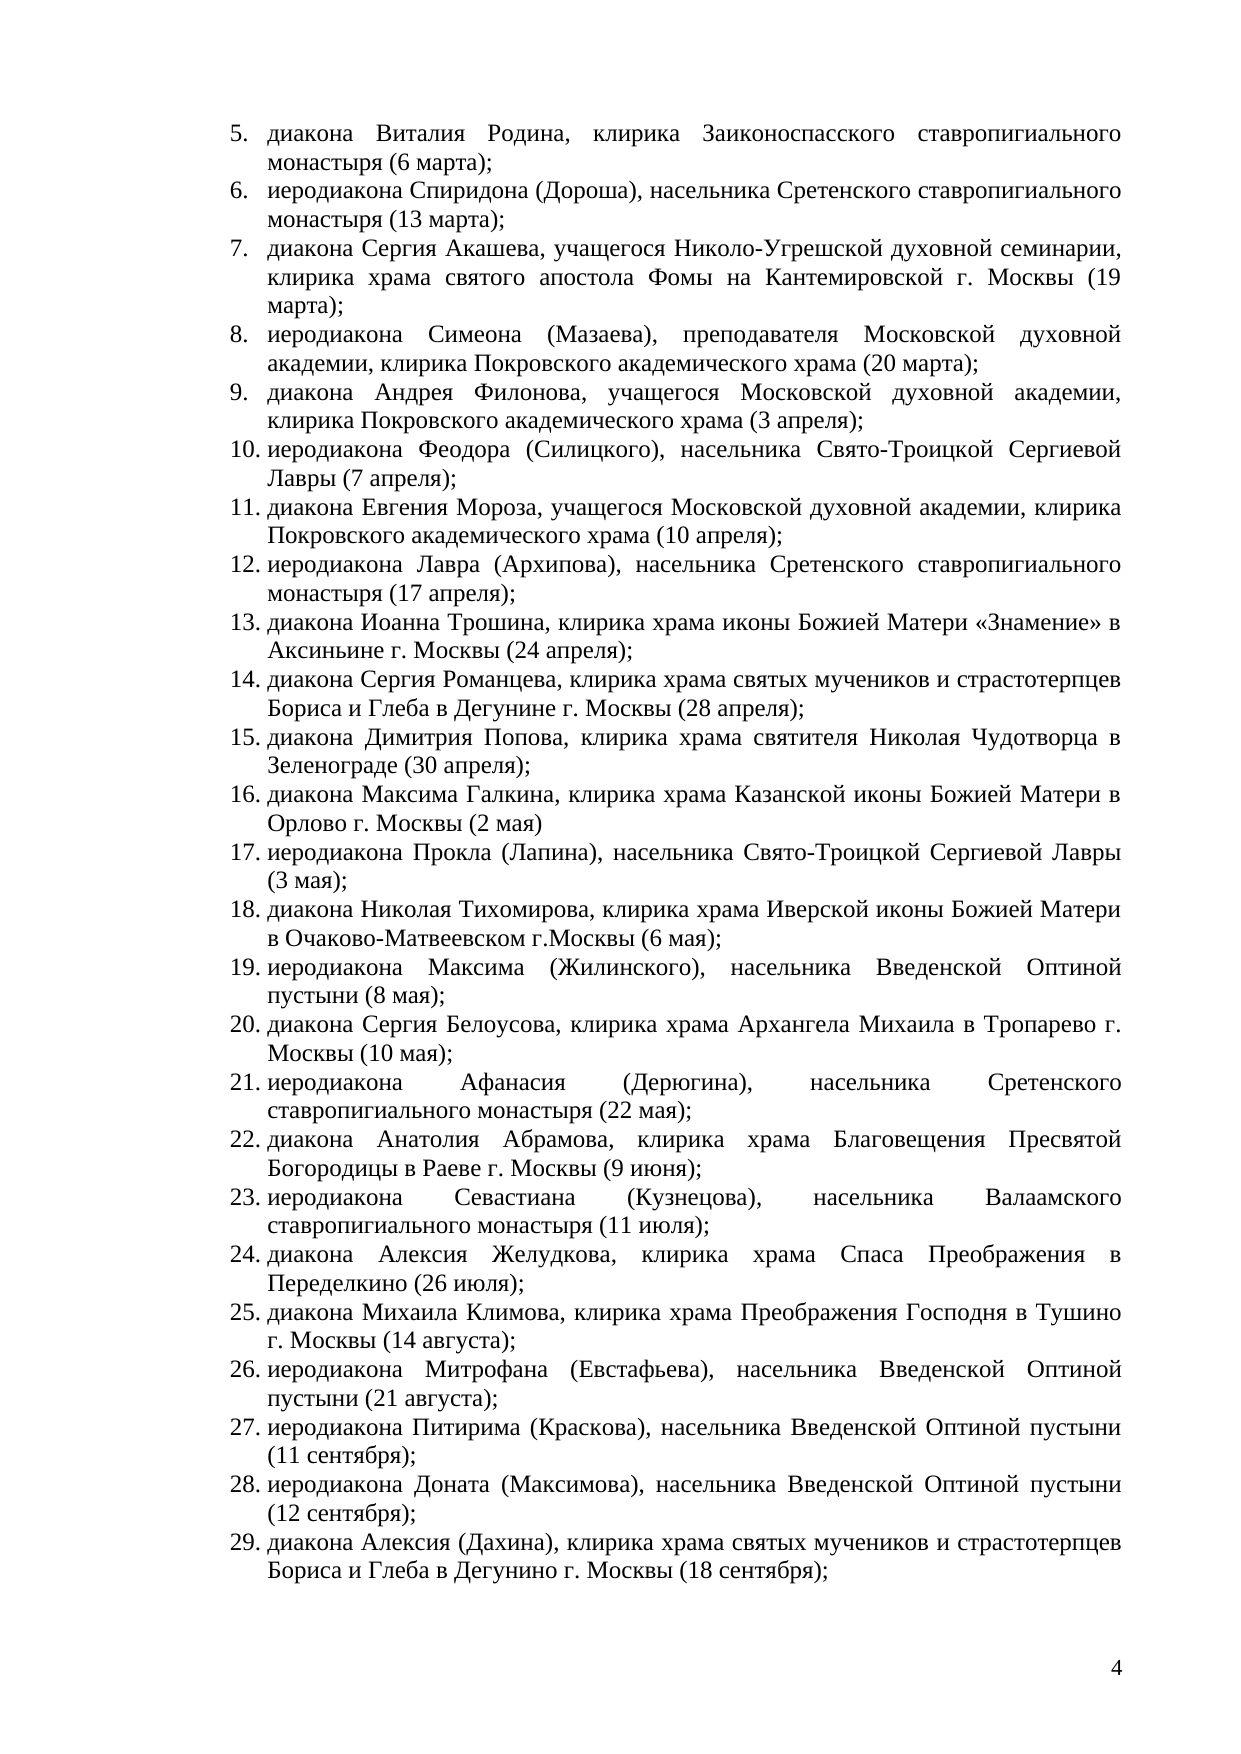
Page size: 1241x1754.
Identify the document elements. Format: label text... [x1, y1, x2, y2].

list диакона Иоанна Трошина, клирика храма иконы Божией Матери «Знамение» в Аксиньине г. Москвы (24 апреля); [229, 607, 1122, 664]
list диакона Евгения Мороза, учащегося Московской духовной академии, клирика Покровского академического храма (10 апреля); [229, 492, 1122, 549]
list иеродиакона Афанасия (Дерюгина), насельника Сретенского ставропигиального монастыря (22 мая); [229, 1067, 1122, 1124]
list диакона Димитрия Попова, клирика храма святителя Николая Чудотворца в Зеленограде (30 апреля); [229, 722, 1122, 779]
list диакона Сергия Акашева, учащегося Николо-Угрешской духовной семинарии, клирика храма святого апостола Фомы на Кантемировской г. Москвы (19 марта); [229, 233, 1122, 319]
list диакона Сергия Романцева, клирика храма святых мучеников и страстотерпцев Бориса и Глеба в Дегунине г. Москвы (28 апреля); [229, 664, 1122, 722]
list иеродиакона Доната (Максимова), насельника Введенской Оптиной пустыни (12 сентября); [229, 1469, 1122, 1527]
list иеродиакона Питирима (Краскова), насельника Введенской Оптиной пустыни (11 сентября); [229, 1412, 1122, 1469]
list диакона Максима Галкина, клирика храма Казанской иконы Божией Матери в Орлово г. Москвы (2 мая) [229, 779, 1122, 837]
list диакона Алексия Желудкова, клирика храма Спаса Преображения в Переделкино (26 июля); [229, 1239, 1122, 1297]
list иеродиакона Прокла (Лапина), насельника Свято-Троицкой Сергиевой Лавры (3 мая); [229, 837, 1122, 894]
list иеродиакона Севастиана (Кузнецова), насельника Валаамского ставропигиального монастыря (11 июля); [229, 1182, 1122, 1239]
list иеродиакона Митрофана (Евстафьева), насельника Введенской Оптиной пустыни (21 августа); [229, 1354, 1122, 1412]
list диакона Виталия Родина, клирика Заиконоспасского ставропигиального монастыря (6 марта); [229, 118, 1122, 176]
list иеродиакона Максима (Жилинского), насельника Введенской Оптиной пустыни (8 мая); [229, 952, 1122, 1009]
list диакона Михаила Климова, клирика храма Преображения Господня в Тушино г. Москвы (14 августа); [229, 1297, 1122, 1354]
list иеродиакона Феодора (Силицкого), насельника Свято-Троицкой Сергиевой Лавры (7 апреля); [229, 434, 1122, 492]
list диакона Алексия (Дахина), клирика храма святых мучеников и страстотерпцев Бориса и Глеба в Дегунино г. Москвы (18 сентября); [229, 1527, 1122, 1584]
list диакона Андрея Филонова, учащегося Московской духовной академии, клирика Покровского академического храма (3 апреля); [229, 377, 1122, 434]
list иеродиакона Лавра (Архипова), насельника Сретенского ставропигиального монастыря (17 апреля); [229, 549, 1122, 607]
list диакона Анатолия Абрамова, клирика храма Благовещения Пресвятой Богородицы в Раеве г. Москвы (9 июня); [229, 1124, 1122, 1182]
list диакона Сергия Белоусова, клирика храма Архангела Михаила в Тропарево г. Москвы (10 мая); [229, 1009, 1122, 1067]
list иеродиакона Симеона (Мазаева), преподавателя Московской духовной академии, клирика Покровского академического храма (20 марта); [229, 319, 1122, 377]
list иеродиакона Спиридона (Дороша), насельника Сретенского ставропигиального монастыря (13 марта); [229, 176, 1122, 233]
list диакона Николая Тихомирова, клирика храма Иверской иконы Божией Матери в Очаково-Матвеевском г.Москвы (6 мая); [229, 894, 1122, 952]
